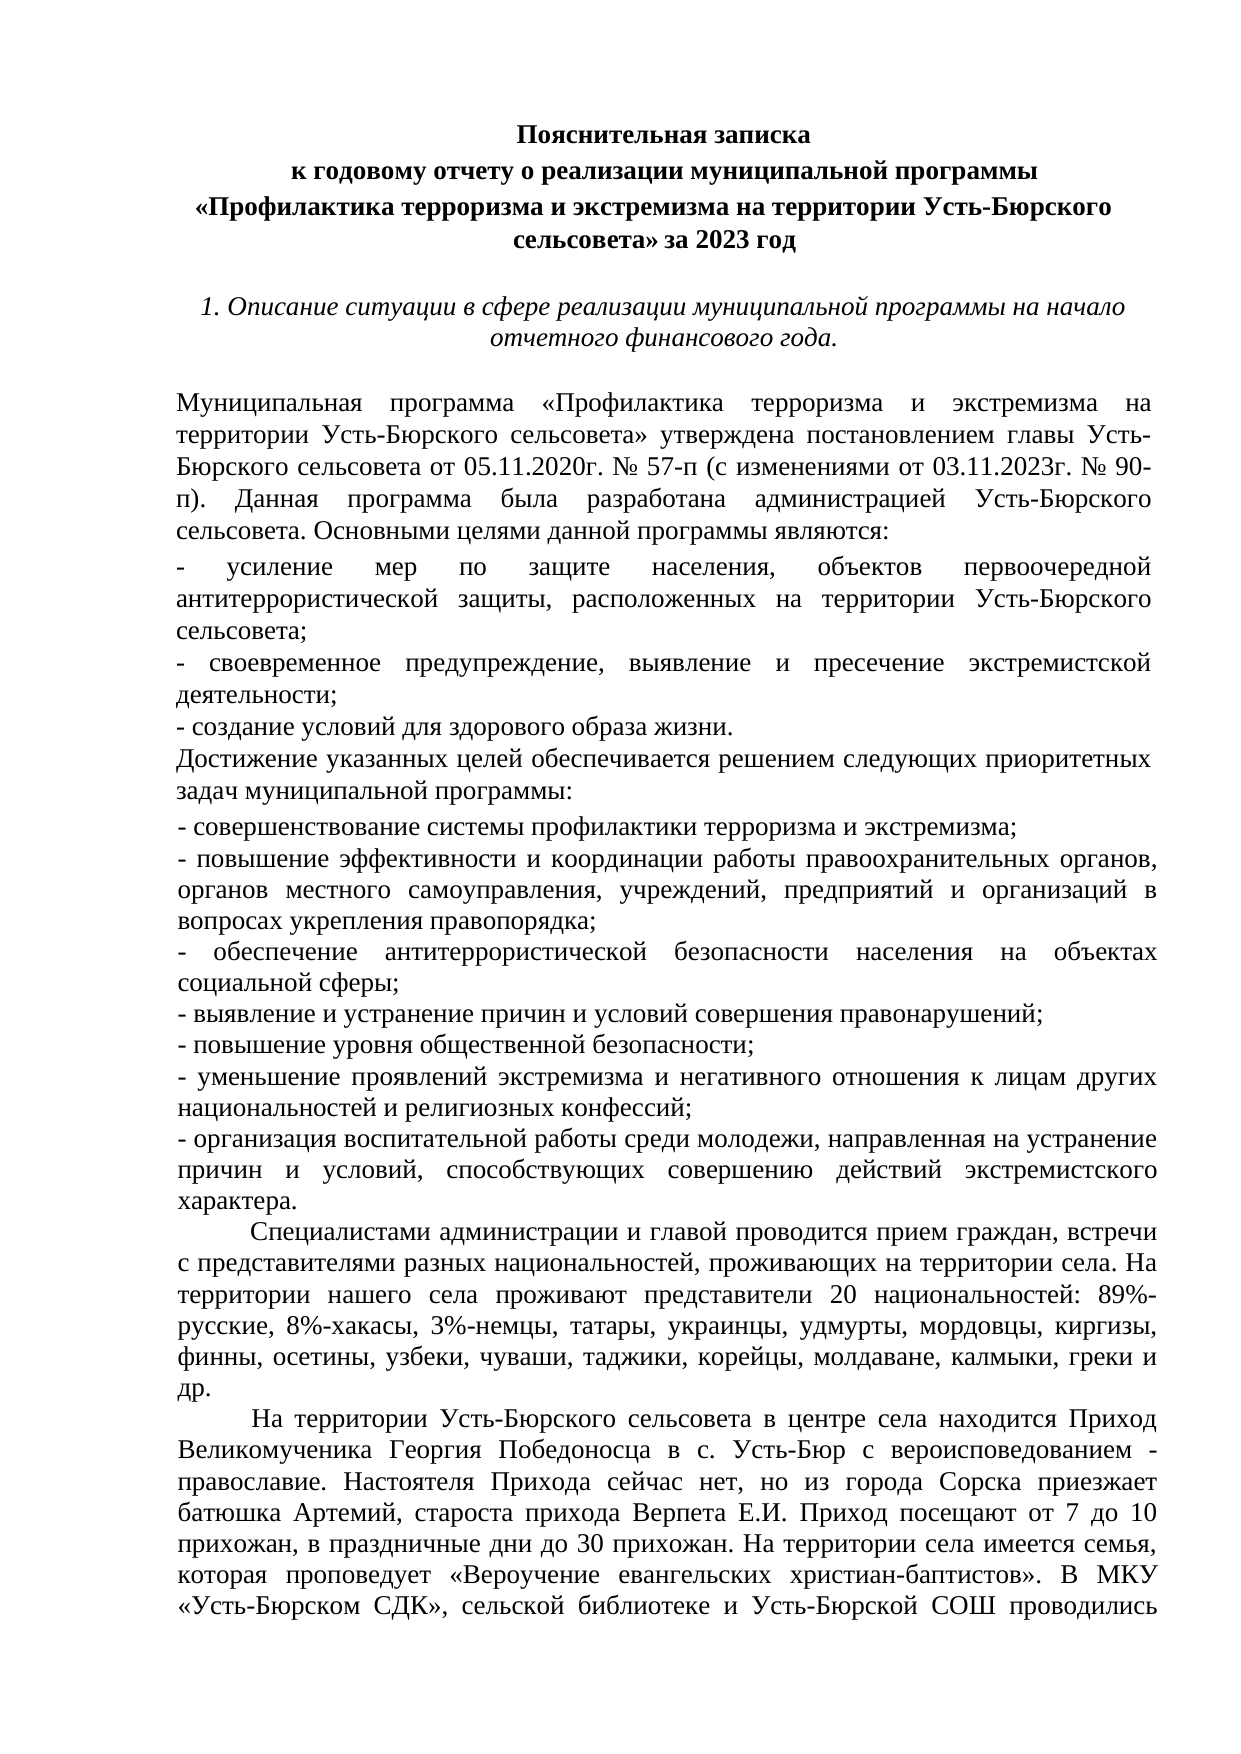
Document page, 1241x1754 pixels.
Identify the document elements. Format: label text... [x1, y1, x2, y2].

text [177, 1402, 1159, 1620]
text - повышение уровня общественной безопасности; [177, 1028, 1159, 1060]
text «Профилактика терроризма и экстремизма на территории Усть-Бюрского сельсовета» за 2023 год [177, 190, 1130, 254]
text - усиление мер по защите населения, объектов первоочередной антитеррористической защиты, расположенных на территории Усть-Бюрского сельсовета; [176, 551, 1152, 646]
text 1. Описание ситуации в сфере реализации муниципальной программы на начало отчетного финансового года. [200, 290, 1159, 352]
text - выявление и устранение причин и условий совершения правонарушений; [177, 997, 1159, 1028]
text - создание условий для здорового образа жизни. [176, 710, 1152, 742]
text - обеспечение антитеррористической безопасности населения на объектах социальной сферы; [177, 935, 1159, 997]
text - своевременное предупреждение, выявление и пресечение экстремистской деятельности; [176, 646, 1152, 709]
text Муниципальная программа «Профилактика терроризма и экстремизма на территории Усть-Бюрского сельсовета» утверждена постановлением главы Усть-Бюрского сельсовета от 05.11.2020г. № 57-п (с изменениями от 03.11.2023г. № 90-п). Данная программа была разработана администрацией Усть-Бюрского сельсовета. Основными целями данной программы являются: [176, 386, 1152, 546]
text - уменьшение проявлений экстремизма и негативного отношения к лицам других национальностей и религиозных конфессий; [177, 1060, 1159, 1122]
text Достижение указанных целей обеспечивается решением следующих приоритетных задач муниципальной программы: [176, 742, 1152, 806]
text Пояснительная записка [176, 118, 1152, 149]
text - повышение эффективности и координации работы правоохранительных органов, органов местного самоуправления, учреждений, предприятий и организаций в вопросах укрепления правопорядка; [177, 842, 1159, 935]
text - совершенствование системы профилактики терроризма и экстремизма; [177, 811, 1159, 842]
text Специалистами администрации и главой проводится прием граждан, встречи с представителями разных национальностей, проживающих на территории села. На территории нашего села проживают представители 20 национальностей: 89%-русские, 8%-хакасы, 3%-немцы, татары, украинцы, удмурты, мордовцы, киргизы, финны, осетины, узбеки, чуваши, таджики, корейцы, молдаване, калмыки, греки и др. [177, 1215, 1159, 1402]
text к годовому отчету о реализации муниципальной программы [177, 154, 1152, 185]
text - организация воспитательной работы среди молодежи, направленная на устранение причин и условий, способствующих совершению действий экстремистского характера. [177, 1122, 1159, 1215]
